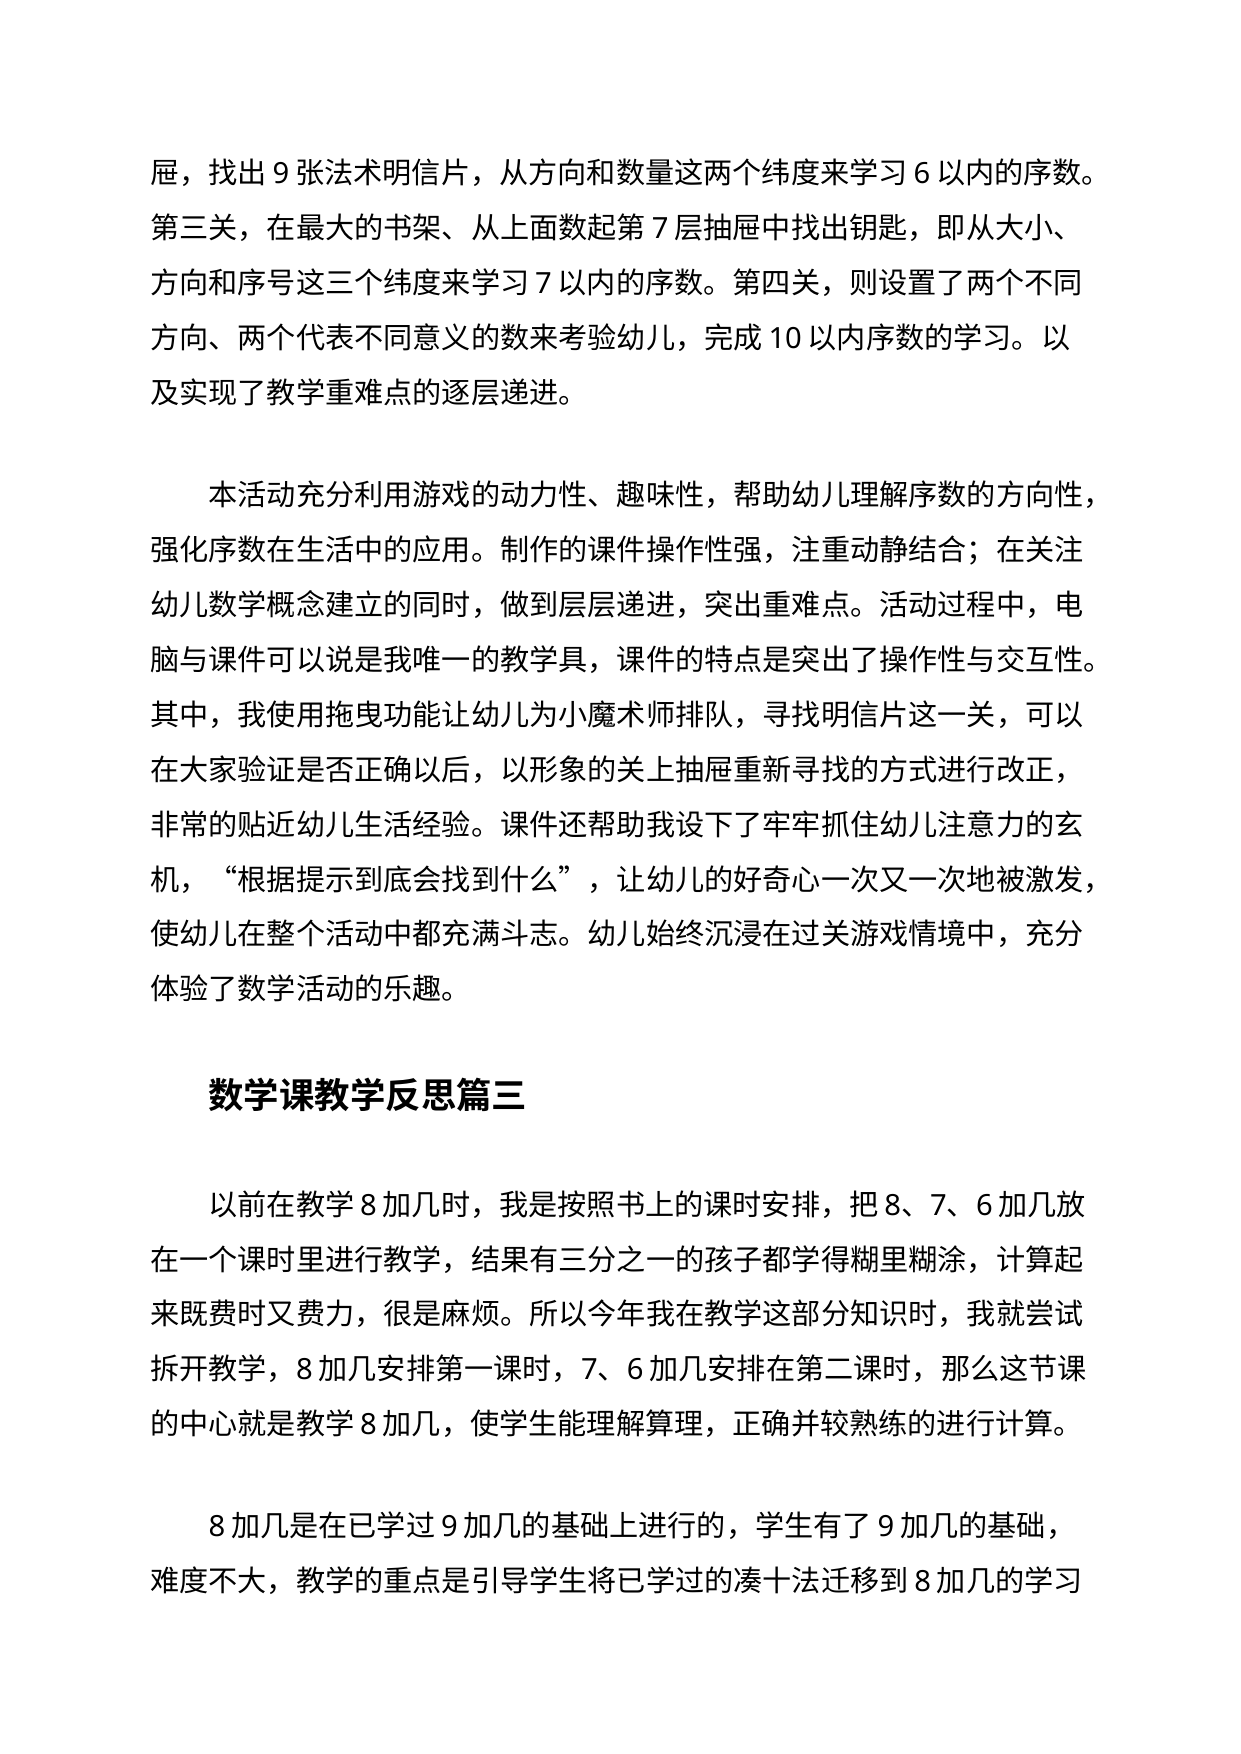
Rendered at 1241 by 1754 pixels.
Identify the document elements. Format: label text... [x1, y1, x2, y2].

text 数学课教学反思篇三 [150, 1068, 1090, 1119]
text 以前在教学8加几时，我是按照书上的课时安排，把8、7、6加几放在一个课时里进行教学，结果有三分之一的孩子都学得糊里糊涂，计算起来既费时又费力，很是麻烦。所以今年我在教学这部分知识时，我就尝试拆开教学，8加几安排第一课时，7、6加几安排在第二课时，那么这节课的中心就是教学8加几，使学生能理解算理，正确并较熟练的进行计算。 [150, 1181, 1090, 1443]
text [150, 1503, 1090, 1600]
text 本活动充分利用游戏的动力性、趣味性，帮助幼儿理解序数的方向性，强化序数在生活中的应用。制作的课件操作性强，注重动静结合；在关注幼儿数学概念建立的同时，做到层层递进，突出重难点。活动过程中，电脑与课件可以说是我唯一的教学具，课件的特点是突出了操作性与交互性。其中，我使用拖曳功能让幼儿为小魔术师排队，寻找明信片这一关，可以在大家验证是否正确以后，以形象的关上抽屉重新寻找的方式进行改正，非常的贴近幼儿生活经验。课件还帮助我设下了牢牢抓住幼儿注意力的玄机，“根据提示到底会找到什么”，让幼儿的好奇心一次又一次地被激发，使幼儿在整个活动中都充满斗志。幼儿始终沉浸在过关游戏情境中，充分体验了数学活动的乐趣。 [150, 472, 1090, 1008]
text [150, 150, 1090, 412]
